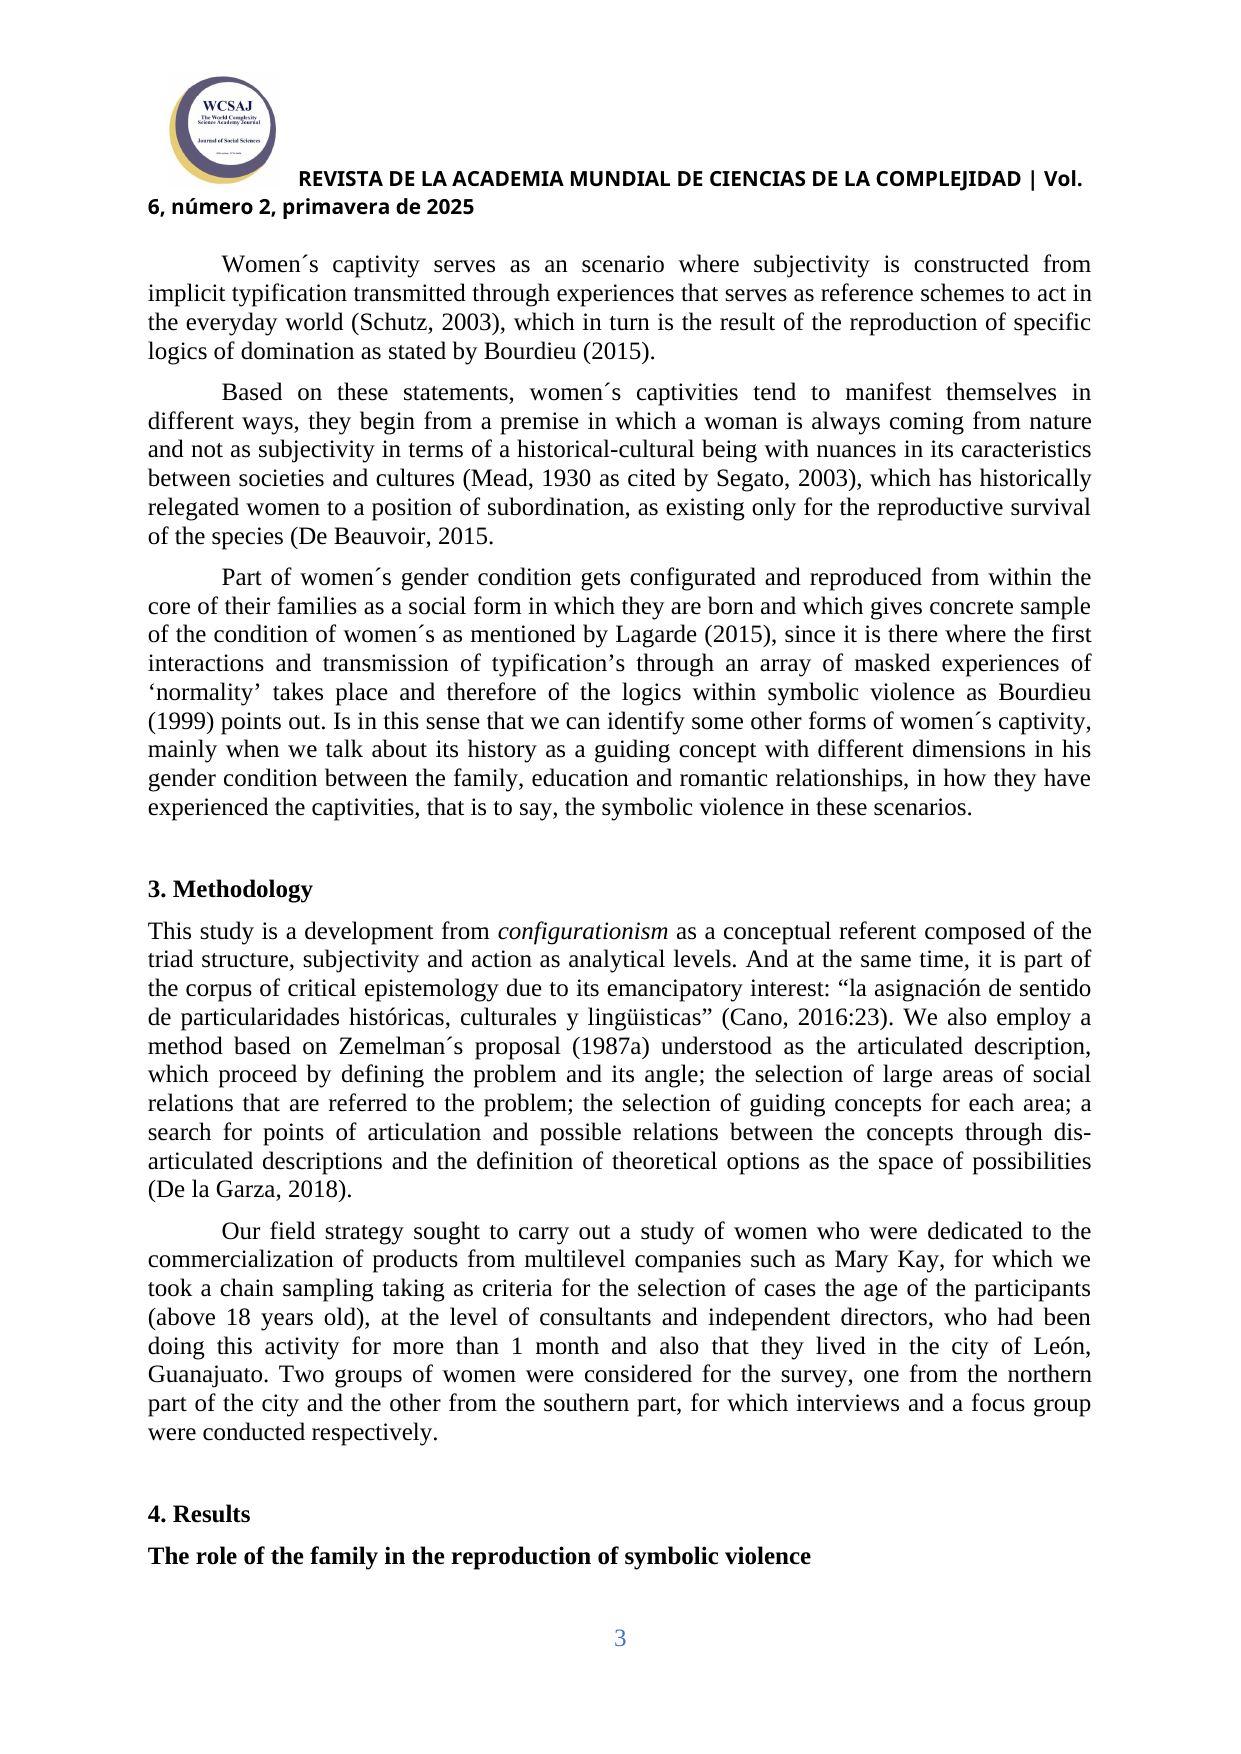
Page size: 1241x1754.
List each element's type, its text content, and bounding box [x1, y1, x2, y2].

text Based on these statements, women´s captivities tend to manifest themselves in different ways, they begin from a premise in which a woman is always coming from nature and not as subjectivity in terms of a historical-cultural being with nuances in its caracteristics between societies and cultures (Mead, 1930 as cited by Segato, 2003), which has historically relegated women to a position of subordination, as existing only for the reproductive survival of the species (De Beauvoir, 2015. [148, 377, 1093, 549]
text The role of the family in the reproduction of symbolic violence [148, 1541, 1093, 1569]
text 3. Methodology [148, 874, 1093, 903]
text Part of women´s gender condition gets configurated and reproduced from within the core of their families as a social form in which they are born and which gives concrete sample of the condition of women´s as mentioned by Lagarde (2015), since it is there where the first interactions and transmission of typification’s through an array of masked experiences of ‘normality’ takes place and therefore of the logics within symbolic violence as Bourdieu (1999) points out. Is in this sense that we can identify some other forms of women´s captivity, mainly when we talk about its history as a guiding concept with different dimensions in his gender condition between the family, education and romantic relationships, in how they have experienced the captivities, that is to say, the symbolic violence in these scenarios. [148, 562, 1093, 821]
text 4. Results [148, 1499, 1093, 1528]
picture [166, 73, 279, 187]
text This study is a development from configurationism as a conceptual referent composed of the triad structure, subjectivity and action as analytical levels. And at the same time, it is part of the corpus of critical epistemology due to its emancipatory interest: “la asignación de sentido de particularidades históricas, culturales y lingüisticas” (Cano, 2016:23). We also employ a method based on Zemelman´s proposal (1987a) understood as the articulated description, which proceed by defining the problem and its angle; the selection of large areas of social relations that are referred to the problem; the selection of guiding concepts for each area; a search for points of articulation and possible relations between the concepts through dis-articulated descriptions and the definition of theoretical options as the space of possibilities (De la Garza, 2018). [148, 916, 1093, 1203]
text Women´s captivity serves as an scenario where subjectivity is constructed from implicit typification transmitted through experiences that serves as reference schemes to act in the everyday world (Schutz, 2003), which in turn is the result of the reproduction of specific logics of domination as stated by Bourdieu (2015). [148, 249, 1093, 364]
text Our field strategy sought to carry out a study of women who were dedicated to the commercialization of products from multilevel companies such as Mary Kay, for which we took a chain sampling taking as criteria for the selection of cases the age of the participants (above 18 years old), at the level of consultants and independent directors, who had been doing this activity for more than 1 month and also that they lived in the city of León, Guanajuato. Two groups of women were considered for the survey, one from the northern part of the city and the other from the southern part, for which interviews and a focus group were conducted respectively. [148, 1216, 1093, 1446]
